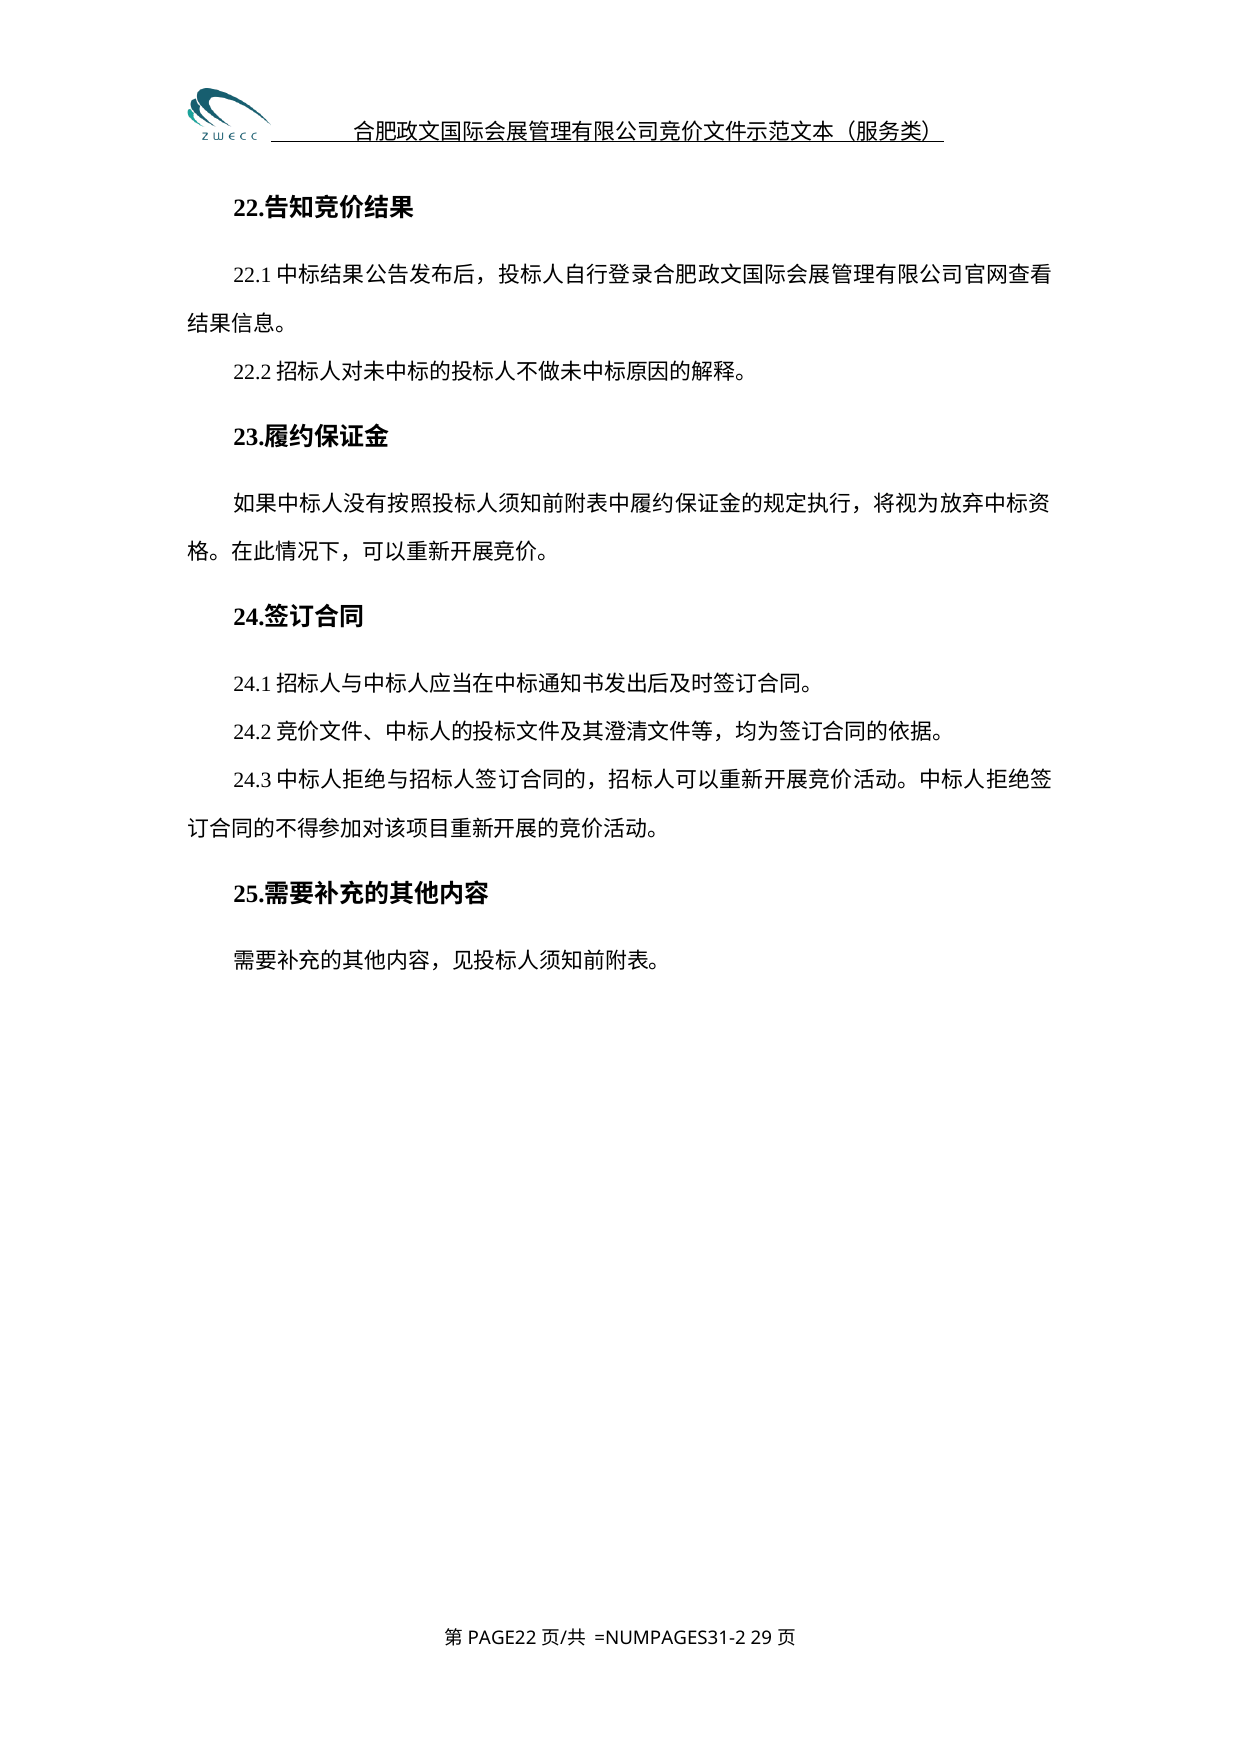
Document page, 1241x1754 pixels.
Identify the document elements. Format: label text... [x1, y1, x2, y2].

text 24.1招标人与中标人应当在中标通知书发出后及时签订合同。 [187, 665, 1053, 698]
text 25.需要补充的其他内容 [187, 859, 1053, 924]
text 22.1中标结果公告发布后，投标人自行登录合肥政文国际会展管理有限公司官网查看结果信息。 [187, 257, 1053, 338]
text 24.2竞价文件、中标人的投标文件及其澄清文件等，均为签订合同的依据。 [187, 714, 1053, 746]
text 22.告知竞价结果 [187, 173, 1053, 238]
text 需要补充的其他内容，见投标人须知前附表。 [187, 942, 1053, 975]
picture [187, 88, 271, 140]
text 23.履约保证金 [187, 402, 1053, 467]
text 如果中标人没有按照投标人须知前附表中履约保证金的规定执行，将视为放弃中标资格。在此情况下，可以重新开展竞价。 [187, 485, 1053, 566]
text 22.2招标人对未中标的投标人不做未中标原因的解释。 [187, 354, 1053, 386]
text 24.签订合同 [187, 582, 1053, 647]
text 24.3中标人拒绝与招标人签订合同的，招标人可以重新开展竞价活动。中标人拒绝签订合同的不得参加对该项目重新开展的竞价活动。 [187, 762, 1053, 843]
